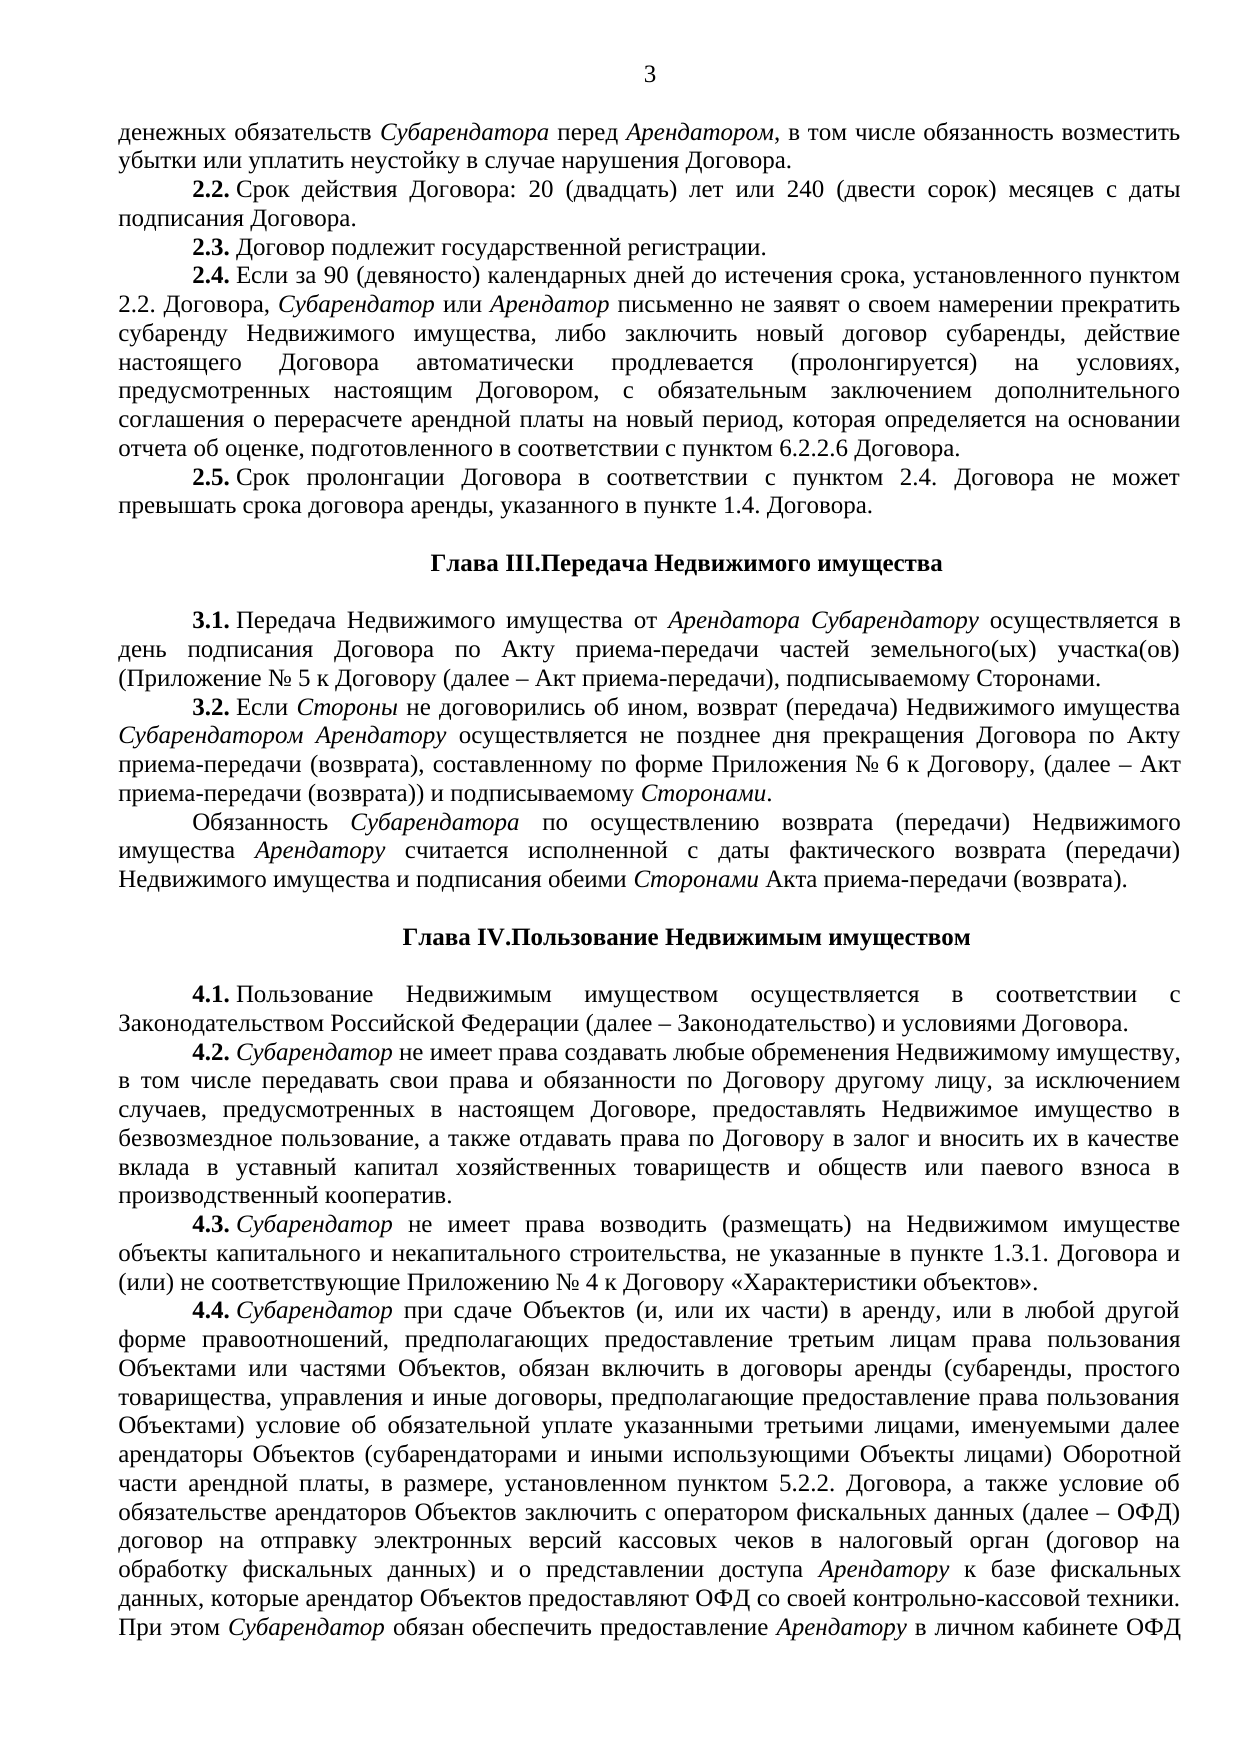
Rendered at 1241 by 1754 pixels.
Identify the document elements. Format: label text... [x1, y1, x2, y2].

list Срок пролонгации Договора в соответствии с пунктом 2.4. Договора не может превышать срока договора аренды, указанного в пункте 1.4. Договора. [118, 462, 1181, 519]
list Договор подлежит государственной регистрации. [118, 232, 1181, 260]
list Передача Недвижимого имущества от Арендатора Субарендатору осуществляется в день подписания Договора по Акту приема-передачи частей земельного(ых) участка(ов) (Приложение № 5 к Договору (далее – Акт приема-передачи), подписываемому Сторонами. [118, 605, 1181, 692]
list Субарендатор не имеет права создавать любые обременения Недвижимому имуществу, в том числе передавать свои права и обязанности по Договору другому лицу, за исключением случаев, предусмотренных в настоящем Договоре, предоставлять Недвижимое имущество в безвозмездное пользование, а также отдавать права по Договору в залог и вносить их в качестве вклада в уставный капитал хозяйственных товариществ и обществ или паевого взноса в производственный кооператив. [118, 1037, 1181, 1209]
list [118, 117, 1181, 174]
text Обязанность Субарендатора по осуществлению возврата (передачи) Недвижимого имущества Арендатору считается исполненной с даты фактического возврата (передачи) Недвижимого имущества и подписания обеими Сторонами Акта приема-передачи (возврата). [118, 807, 1181, 893]
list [118, 1295, 1181, 1640]
list Субарендатор не имеет права возводить (размещать) на Недвижимом имуществе объекты капитального и некапитального строительства, не указанные в пункте 1.3.1. Договора и (или) не соответствующие Приложению № 4 к Договору «Характеристики объектов». [118, 1209, 1181, 1295]
text Глава IV.Пользование Недвижимым имуществом [118, 922, 1181, 950]
list Если за 90 (девяносто) календарных дней до истечения срока, установленного пунктом 2.2. Договора, Субарендатор или Арендатор письменно не заявят о своем намерении прекратить субаренду Недвижимого имущества, либо заключить новый договор субаренды, действие настоящего Договора автоматически продлевается (пролонгируется) на условиях, предусмотренных настоящим Договором, с обязательным заключением дополнительного соглашения о перерасчете арендной платы на новый период, которая определяется на основании отчета об оценке, подготовленного в соответствии с пунктом 6.2.2.6 Договора. [118, 260, 1181, 462]
list Пользование Недвижимым имуществом осуществляется в соответствии с Законодательством Российской Федерации (далее – Законодательство) и условиями Договора. [118, 979, 1181, 1037]
list Если Стороны не договорились об ином, возврат (передача) Недвижимого имущества Субарендатором Арендатору осуществляется не позднее дня прекращения Договора по Акту приема-передачи (возврата), составленному по форме Приложения № 6 к Договору, (далее – Акт приема-передачи (возврата)) и подписываемому Сторонами. [118, 692, 1181, 807]
text Глава III.Передача Недвижимого имущества [118, 548, 1181, 577]
list Срок действия Договора: 20 (двадцать) лет или 240 (двести сорок) месяцев с даты подписания Договора. [118, 174, 1181, 232]
